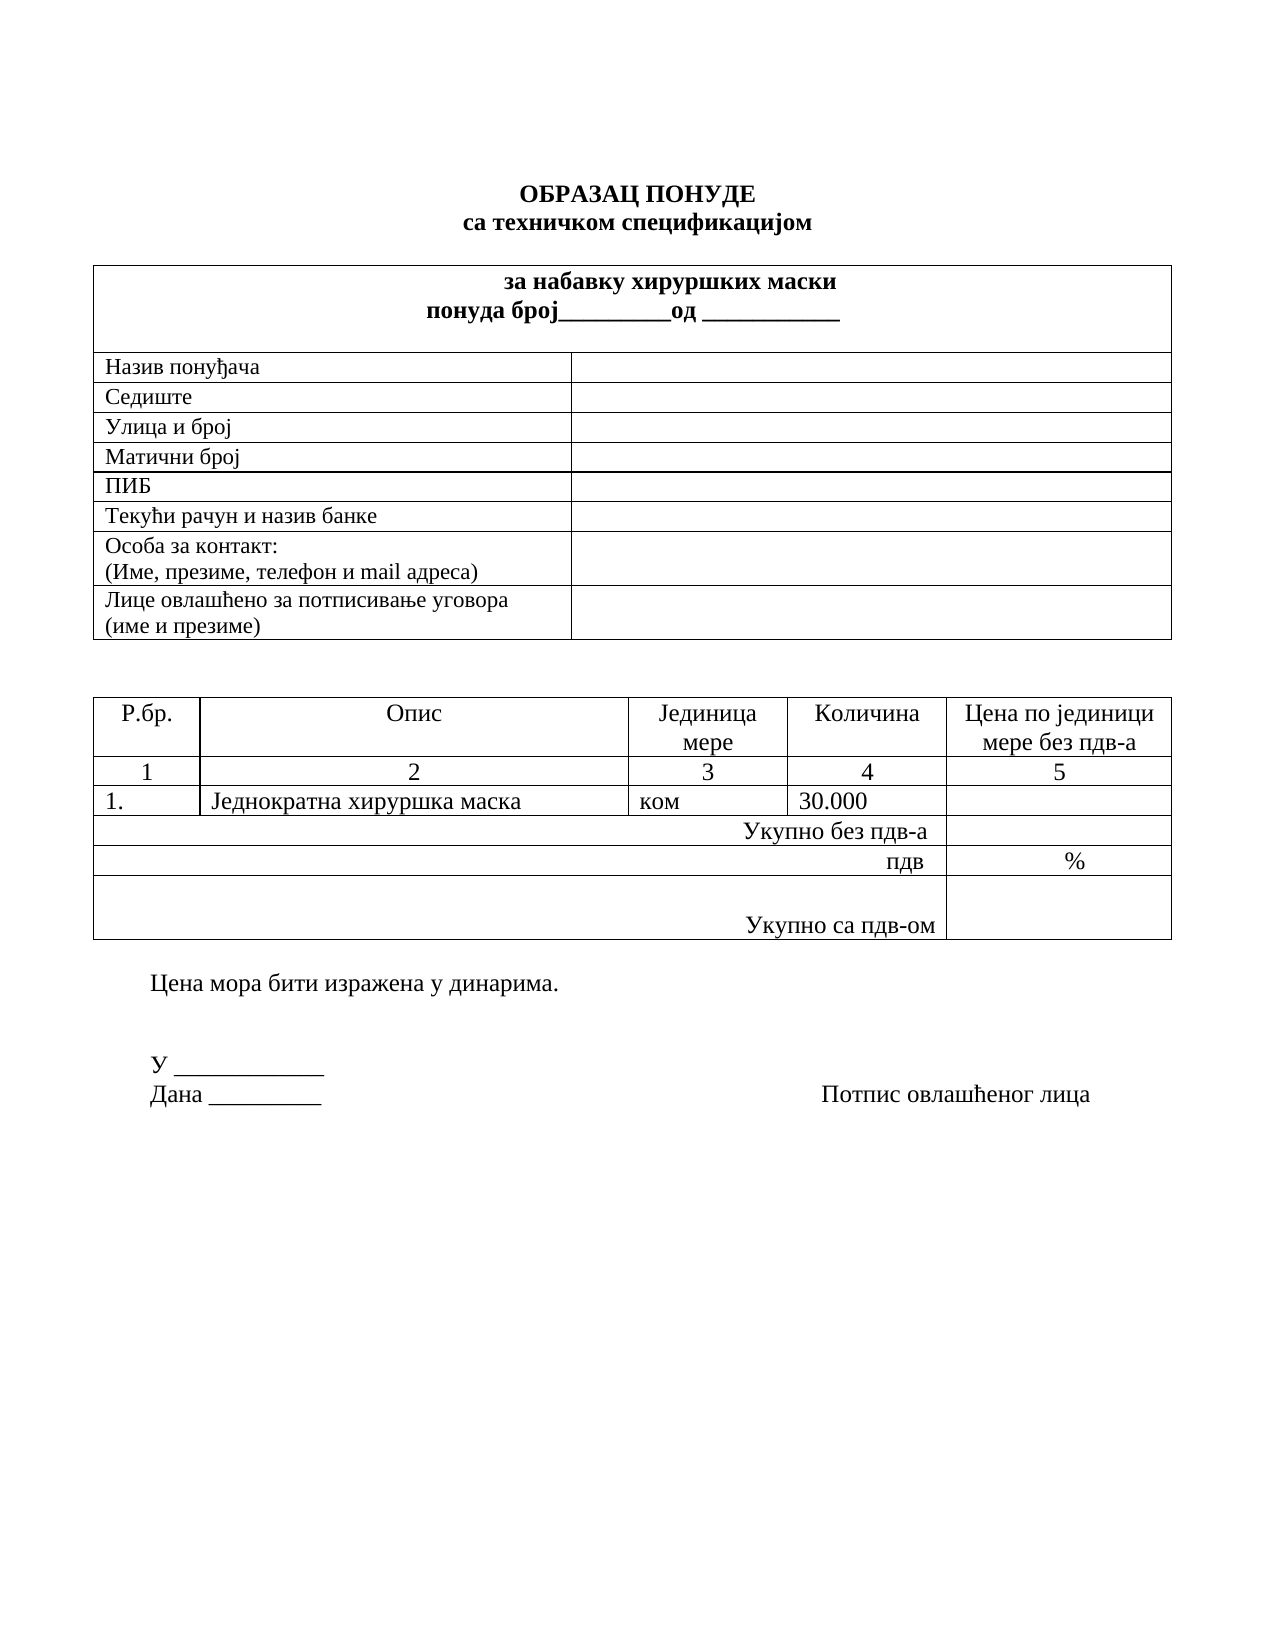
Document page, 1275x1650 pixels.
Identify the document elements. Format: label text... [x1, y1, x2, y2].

table_cell % [947, 846, 1171, 875]
table_cell 3 [629, 757, 787, 785]
text Цена мора бити изражена у динарима. [150, 968, 1125, 997]
table_cell Укупно без пдв-а [94, 816, 946, 845]
table_cell 5 [947, 757, 1171, 785]
table_cell Матични број [94, 443, 571, 471]
table_header Р.бр. [94, 698, 199, 756]
table_cell [947, 816, 1171, 845]
text ОБРАЗАЦ ПОНУДЕ [150, 179, 1125, 207]
table_cell [572, 586, 1171, 638]
table_cell 4 [788, 757, 946, 785]
table_cell [947, 876, 1171, 939]
table_cell ПИБ [94, 473, 571, 501]
table_cell Једнократна хируршка маска [201, 786, 628, 815]
table_cell Oсоба за контакт: (Име, презиме, телефон и mail адреса) [94, 532, 571, 585]
table_cell [572, 383, 1171, 412]
table_cell [572, 353, 1171, 382]
table_header Јединица мере [629, 698, 787, 756]
table_cell Текући рачун и назив банке [94, 502, 571, 531]
table_header Опис [201, 698, 628, 756]
table_cell [947, 786, 1171, 815]
table_cell 1 [94, 757, 199, 785]
table_cell Назив понуђача [94, 353, 571, 382]
table_header за набавку хируршких маски понуда број_________од ___________ [94, 266, 1171, 352]
table_cell 1. [94, 786, 199, 815]
table_cell пдв [94, 846, 946, 875]
text У ____________ [150, 1050, 1125, 1079]
table_cell Лице овлашћено за потписивање уговора (име и презиме) [94, 586, 571, 638]
table_cell 30.000 [788, 786, 946, 815]
text са техничком спецификацијом [150, 207, 1125, 236]
table_cell Улица и број [94, 413, 571, 442]
table_header Цена по јединици мере без пдв-а [947, 698, 1171, 756]
table_cell Укупно са пдв-ом [94, 876, 946, 939]
table_cell 2 [201, 757, 628, 785]
table_cell [572, 473, 1171, 501]
text Дана _________ Потпис овлашћеног лица [150, 1079, 1125, 1107]
table_cell [572, 532, 1171, 585]
table_cell [572, 413, 1171, 442]
table_cell [572, 443, 1171, 471]
table_cell Седиште [94, 383, 571, 412]
table_cell [572, 502, 1171, 531]
table_cell ком [629, 786, 787, 815]
table_header Количина [788, 698, 946, 756]
